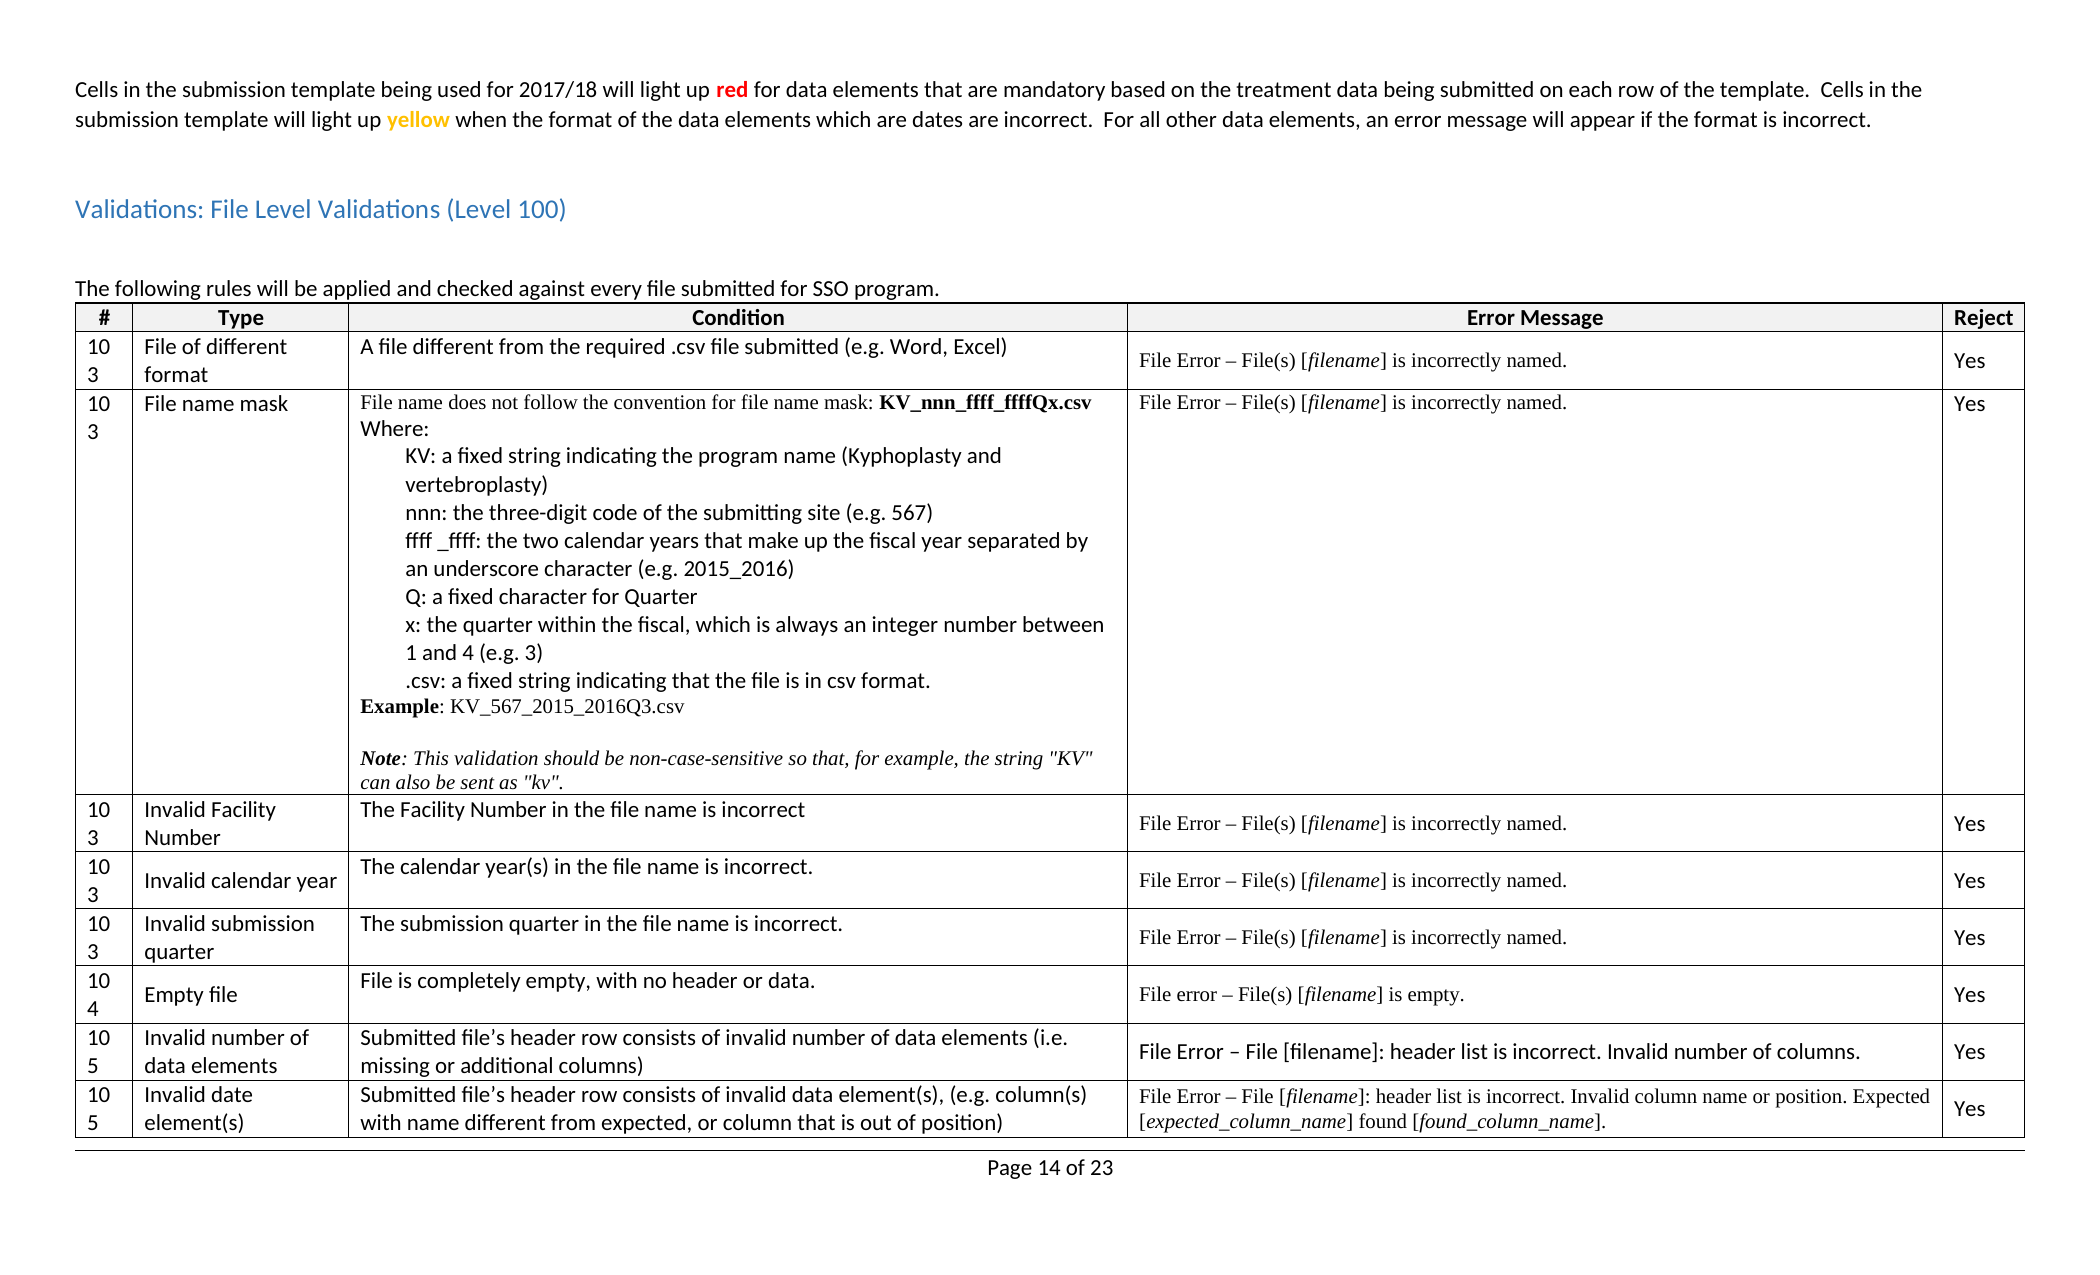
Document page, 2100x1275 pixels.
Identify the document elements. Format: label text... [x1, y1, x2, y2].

table_cell File name mask [133, 390, 348, 794]
table_cell 103 [76, 909, 132, 965]
table_cell Yes [1943, 852, 2024, 908]
table_cell 104 [76, 966, 132, 1022]
table_cell The calendar year(s) in the file name is incorrect. [349, 852, 1127, 908]
table_cell The Facility Number in the file name is incorrect [349, 795, 1127, 851]
table_cell Submitted file’s header row consists of invalid data element(s), (e.g. column(s) with name different from expected, or column that is out of position) [349, 1081, 1127, 1137]
table_header Reject [1943, 304, 2024, 331]
table_header Type [133, 304, 348, 331]
subtitle Validations: File Level Validations (Level 100) [75, 192, 2025, 225]
table_cell File Error – File(s) [filename] is incorrectly named. [1128, 332, 1942, 388]
table_cell 105 [76, 1024, 132, 1079]
table_cell Yes [1943, 909, 2024, 965]
table_cell 103 [76, 795, 132, 851]
table_cell Yes [1943, 1081, 2024, 1137]
table_cell File is completely empty, with no header or data. [349, 966, 1127, 1022]
table_cell File error – File(s) [filename] is empty. [1128, 966, 1942, 1022]
table_cell Empty file [133, 966, 348, 1022]
table_cell Yes [1943, 795, 2024, 851]
table_header Error Message [1128, 304, 1942, 331]
table_cell File Error – File(s) [filename] is incorrectly named. [1128, 390, 1942, 794]
table_cell File Error – File [filename]: header list is incorrect. Invalid number of columns. [1128, 1024, 1942, 1079]
table_cell 103 [76, 332, 132, 388]
text Cells in the submission template being used for 2017/18 will light up red for data elements that are mandatory based on the treatment data being submitted on each row of the template. Cells in the submission template will light up yellow when the format of the data elements which are dates are incorrect. For all other data elements, an error message will appear if the format is incorrect. [75, 75, 2025, 133]
table_cell 103 [76, 390, 132, 794]
table_cell Invalid date element(s) [133, 1081, 348, 1137]
table_cell Yes [1943, 390, 2024, 794]
table_cell 103 [76, 852, 132, 908]
table_header # [76, 304, 132, 331]
table_cell Invalid submission quarter [133, 909, 348, 965]
table_cell Yes [1943, 332, 2024, 388]
table_cell File Error – File(s) [filename] is incorrectly named. [1128, 795, 1942, 851]
table_cell The submission quarter in the file name is incorrect. [349, 909, 1127, 965]
table_cell Invalid calendar year [133, 852, 348, 908]
table_cell Yes [1943, 966, 2024, 1022]
table_cell File Error – File [filename]: header list is incorrect. Invalid column name or position. Expected [expected_column_name] found [found_column_name]. [1128, 1081, 1942, 1137]
table_cell Yes [1943, 1024, 2024, 1079]
table_cell Invalid number of data elements [133, 1024, 348, 1079]
table_cell Invalid Facility Number [133, 795, 348, 851]
table_header Condition [349, 304, 1127, 331]
table_cell Submitted file’s header row consists of invalid number of data elements (i.e. missing or additional columns) [349, 1024, 1127, 1079]
table_cell A file different from the required .csv file submitted (e.g. Word, Excel) [349, 332, 1127, 388]
table_cell 105 [76, 1081, 132, 1137]
table_cell File Error – File(s) [filename] is incorrectly named. [1128, 852, 1942, 908]
table_cell File of different format [133, 332, 348, 388]
table_cell File name does not follow the convention for file name mask: KV_nnn_ffff_ffffQx.csv Where: KV: a fixed string indicating the program name (Kyphoplasty and vertebroplasty) nnn: the three-digit code of the submitting site (e.g. 567) ffff _ffff: the two calendar years that make up the fiscal year separated by an underscore character (e.g. 2015_2016) Q: a fixed character for Quarter x: the quarter within the fiscal, which is always an integer number between 1 and 4 (e.g. 3) .csv: a fixed string indicating that the file is in csv format. Example: KV_567_2015_2016Q3.csv Note: This validation should be non-case-sensitive so that, for example, the string "KV" can also be sent as "kv". [349, 390, 1127, 794]
table_cell File Error – File(s) [filename] is incorrectly named. [1128, 909, 1942, 965]
text The following rules will be applied and checked against every file submitted for SSO program. [75, 274, 2025, 302]
